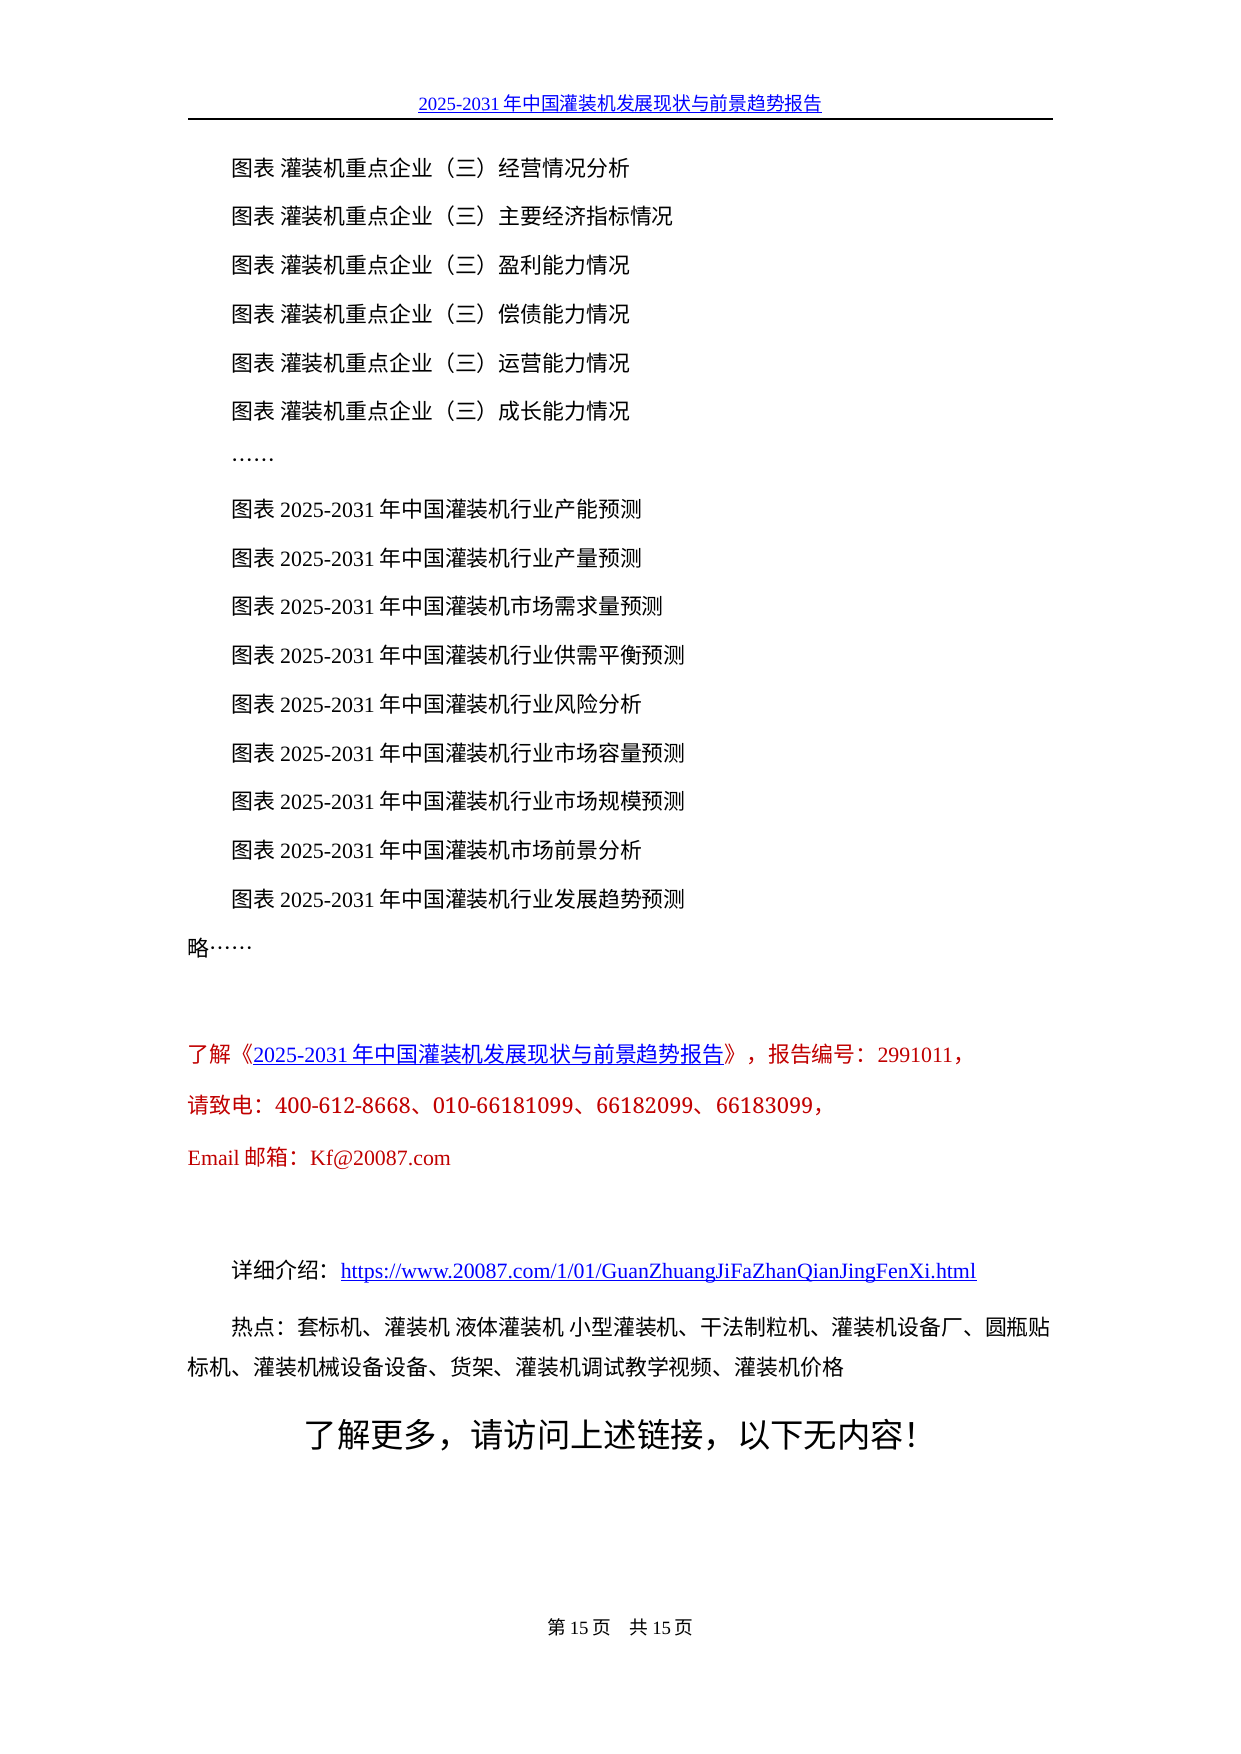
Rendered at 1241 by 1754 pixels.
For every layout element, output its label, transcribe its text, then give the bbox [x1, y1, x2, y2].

text 请致电：400-612-8668、010-66181099、66182099、66183099， [187, 1088, 1053, 1121]
title 了解更多，请访问上述链接，以下无内容！ [187, 1400, 1053, 1465]
text Email邮箱：Kf@20087.com [187, 1140, 1053, 1172]
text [187, 150, 1053, 963]
text 详细介绍：https://www.20087.com/1/01/GuanZhuangJiFaZhanQianJingFenXi.html [187, 1253, 1053, 1285]
text 热点：套标机、灌装机 液体灌装机 小型灌装机、干法制粒机、灌装机设备厂、圆瓶贴标机、灌装机械设备设备、货架、灌装机调试教学视频、灌装机价格 [187, 1309, 1053, 1382]
text 了解《2025-2031年中国灌装机发展现状与前景趋势报告》，报告编号：2991011， [187, 1037, 1053, 1069]
